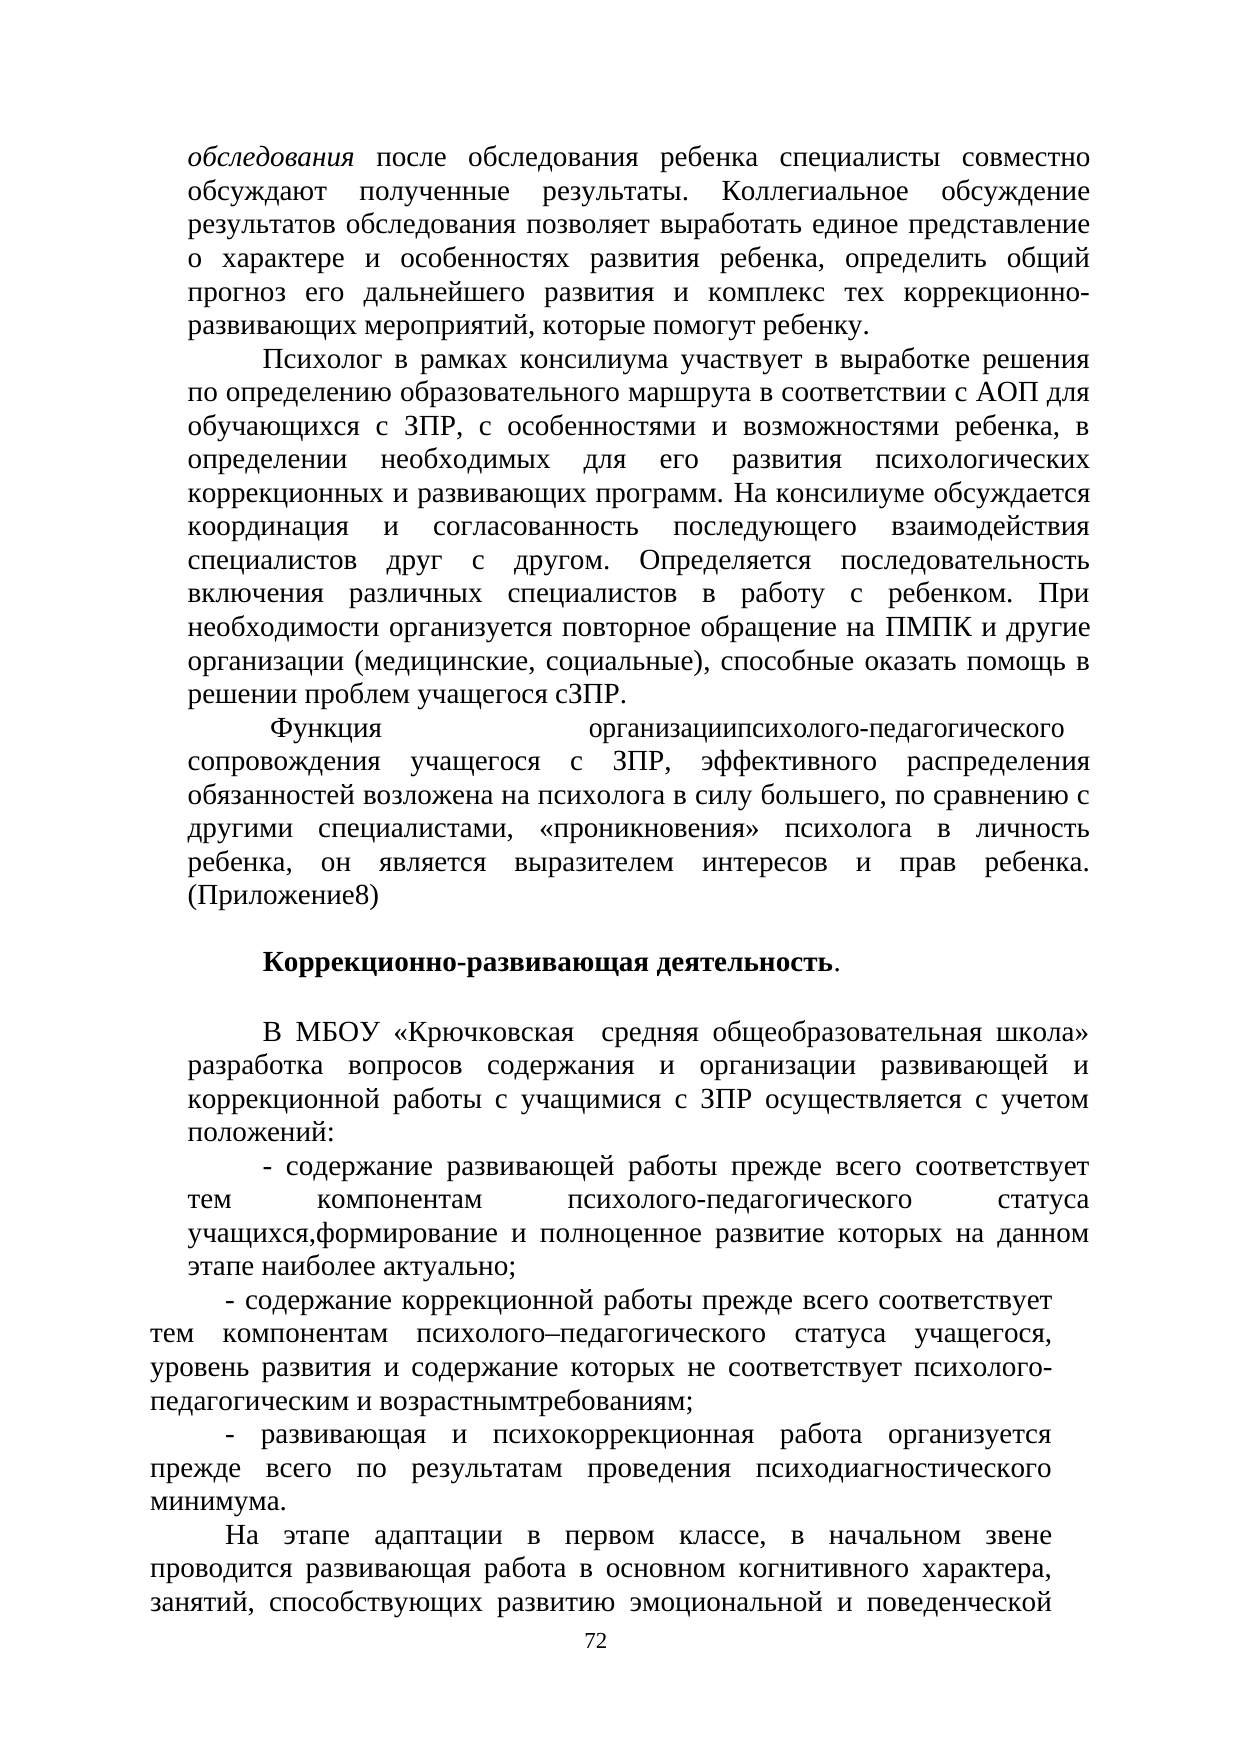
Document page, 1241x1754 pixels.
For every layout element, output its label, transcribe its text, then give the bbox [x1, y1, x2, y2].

text - содержание развивающей работы прежде всего соответствует тем компонентам психолого-педагогического статуса учащихся,формирование и полноценное развитие которых на данном этапе наиболее актуально; [187, 1148, 1090, 1282]
list развивающая и психокоррекционная работа организуется прежде всего по результатам проведения психодиагностического минимума. [150, 1416, 1052, 1517]
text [150, 1517, 1053, 1617]
text В МБОУ «Крючковская средняя общеобразовательная школа» разработка вопросов содержания и организации развивающей и коррекционной работы с учащимися с ЗПР осуществляется с учетом положений: [187, 1014, 1090, 1148]
text Коррекционно-развивающая деятельность. [263, 944, 1240, 978]
list содержание коррекционной работы прежде всего соответствует тем компонентам психолого–педагогического статуса учащегося, уровень развития и содержание которых не соответствует психолого- педагогическим и возрастнымтребованиям; [150, 1282, 1053, 1416]
text Психолог в рамках консилиума участвует в выработке решения по определению образовательного маршрута в соответствии с АОП для обучающихся с ЗПР, с особенностями и возможностями ребенка, в определении необходимых для его развития психологических коррекционных и развивающих программ. На консилиуме обсуждается координация и согласованность последующего взаимодействия специалистов друг с другом. Определяется последовательность включения различных специалистов в работу с ребенком. При необходимости организуется повторное обращение на ПМПК и другие организации (медицинские, социальные), способные оказать помощь в решении проблем учащегося сЗПР. [187, 341, 1091, 710]
text Функция организациипсихолого-педагогического сопровождения учащегося с ЗПР, эффективного распределения обязанностей возложена на психолога в силу большего, по сравнению с другими специалистами, «проникновения» психолога в личность ребенка, он является выразителем интересов и прав ребенка. (Приложение8) [187, 710, 1091, 911]
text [187, 139, 1091, 341]
